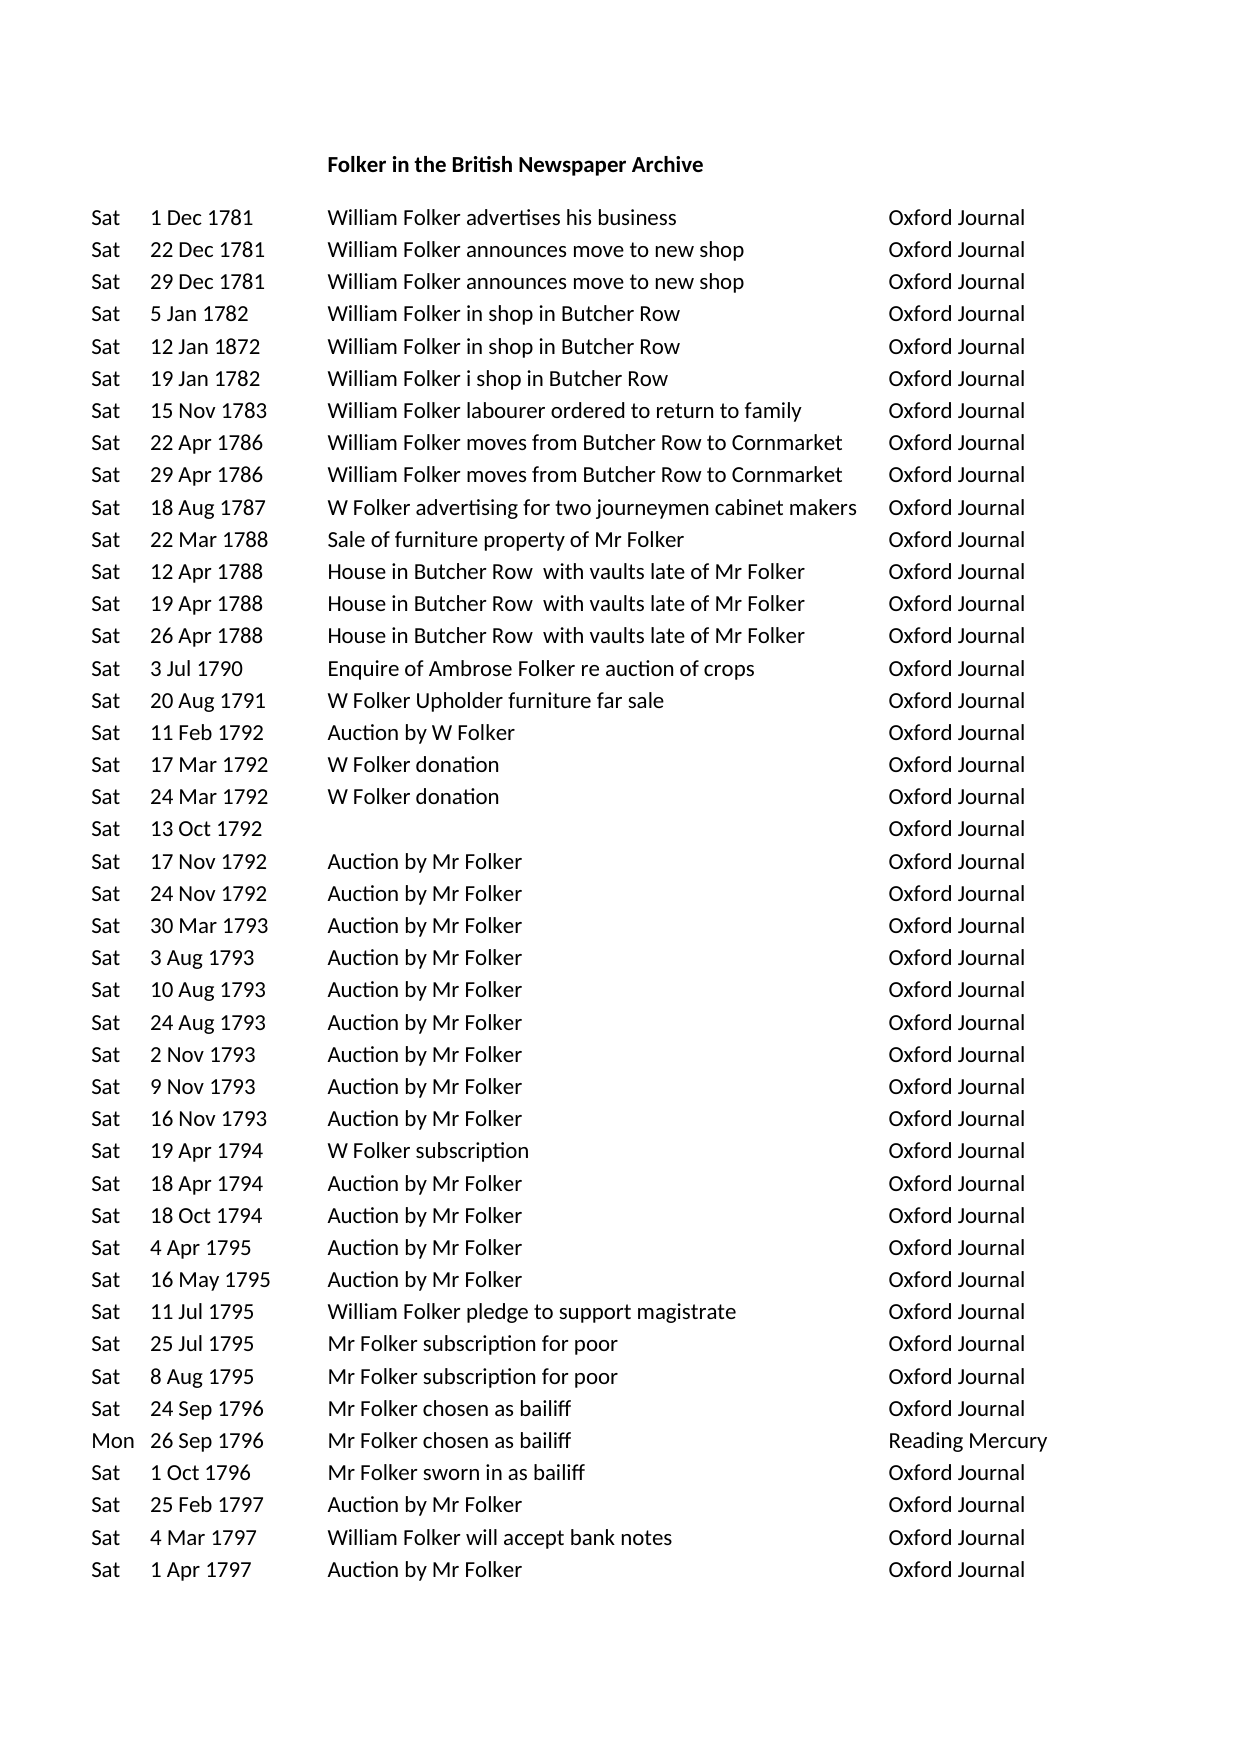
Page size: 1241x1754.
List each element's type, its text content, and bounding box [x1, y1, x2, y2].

text Mon 26 Sep 1796 Mr Folker chosen as bailiff Reading Mercury [91, 1426, 1090, 1454]
text Sat 9 Nov 1793 Auction by Mr Folker Oxford Journal [91, 1072, 1090, 1100]
text Sat 24 Nov 1792 Auction by Mr Folker Oxford Journal [91, 879, 1090, 907]
text Sat 20 Aug 1791 W Folker Upholder furniture far sale Oxford Journal [91, 686, 1090, 714]
text Sat 8 Aug 1795 Mr Folker subscription for poor Oxford Journal [91, 1362, 1090, 1390]
text Sat 1 Dec 1781 William Folker advertises his business Oxford Journal [91, 203, 1090, 231]
text Sat 16 Nov 1793 Auction by Mr Folker Oxford Journal [91, 1104, 1090, 1132]
text Sat 22 Mar 1788 Sale of furniture property of Mr Folker Oxford Journal [91, 525, 1090, 553]
text Sat 17 Nov 1792 Auction by Mr Folker Oxford Journal [91, 847, 1090, 875]
text Sat 24 Aug 1793 Auction by Mr Folker Oxford Journal [91, 1008, 1090, 1036]
text Sat 13 Oct 1792 Oxford Journal [91, 814, 1090, 843]
text Sat 25 Feb 1797 Auction by Mr Folker Oxford Journal [91, 1491, 1090, 1518]
text Sat 12 Apr 1788 House in Butcher Row with vaults late of Mr Folker Oxford Journal [91, 557, 1090, 585]
text Sat 12 Jan 1872 William Folker in shop in Butcher Row Oxford Journal [91, 332, 1090, 360]
text Sat 17 Mar 1792 W Folker donation Oxford Journal [91, 750, 1090, 778]
text Sat 19 Jan 1782 William Folker i shop in Butcher Row Oxford Journal [91, 364, 1090, 392]
text Sat 25 Jul 1795 Mr Folker subscription for poor Oxford Journal [91, 1329, 1090, 1358]
text Sat 1 Oct 1796 Mr Folker sworn in as bailiff Oxford Journal [91, 1458, 1090, 1486]
text Sat 22 Apr 1786 William Folker moves from Butcher Row to Cornmarket Oxford Journal [91, 428, 1090, 456]
text Sat 15 Nov 1783 William Folker labourer ordered to return to family Oxford Journal [91, 396, 1090, 424]
text Sat 3 Aug 1793 Auction by Mr Folker Oxford Journal [91, 943, 1090, 971]
text Sat 4 Mar 1797 William Folker will accept bank notes Oxford Journal [91, 1523, 1090, 1551]
text Sat 11 Feb 1792 Auction by W Folker Oxford Journal [91, 718, 1090, 746]
text Sat 11 Jul 1795 William Folker pledge to support magistrate Oxford Journal [91, 1297, 1090, 1325]
text Sat 16 May 1795 Auction by Mr Folker Oxford Journal [91, 1265, 1090, 1293]
text Sat 1 Apr 1797 Auction by Mr Folker Oxford Journal [91, 1555, 1090, 1583]
text Sat 3 Jul 1790 Enquire of Ambrose Folker re auction of crops Oxford Journal [91, 654, 1090, 682]
text Folker in the British Newspaper Archive [150, 150, 1090, 178]
text Sat 24 Sep 1796 Mr Folker chosen as bailiff Oxford Journal [91, 1394, 1090, 1422]
text Sat 26 Apr 1788 House in Butcher Row with vaults late of Mr Folker Oxford Journal [91, 621, 1090, 649]
text Sat 19 Apr 1794 W Folker subscription Oxford Journal [91, 1136, 1090, 1164]
text Sat 18 Aug 1787 W Folker advertising for two journeymen cabinet makers Oxford Journal [91, 493, 1090, 521]
text Sat 30 Mar 1793 Auction by Mr Folker Oxford Journal [91, 911, 1090, 939]
text Sat 19 Apr 1788 House in Butcher Row with vaults late of Mr Folker Oxford Journal [91, 589, 1090, 617]
text Sat 2 Nov 1793 Auction by Mr Folker Oxford Journal [91, 1040, 1090, 1068]
text Sat 18 Apr 1794 Auction by Mr Folker Oxford Journal [91, 1169, 1090, 1197]
text Sat 18 Oct 1794 Auction by Mr Folker Oxford Journal [91, 1201, 1090, 1229]
text Sat 24 Mar 1792 W Folker donation Oxford Journal [91, 782, 1090, 810]
text Sat 10 Aug 1793 Auction by Mr Folker Oxford Journal [91, 976, 1090, 1003]
text Sat 22 Dec 1781 William Folker announces move to new shop Oxford Journal [91, 235, 1090, 263]
text Sat 29 Apr 1786 William Folker moves from Butcher Row to Cornmarket Oxford Journal [91, 461, 1090, 488]
text Sat 5 Jan 1782 William Folker in shop in Butcher Row Oxford Journal [91, 299, 1090, 328]
text Sat 4 Apr 1795 Auction by Mr Folker Oxford Journal [91, 1233, 1090, 1261]
text Sat 29 Dec 1781 William Folker announces move to new shop Oxford Journal [91, 267, 1090, 295]
